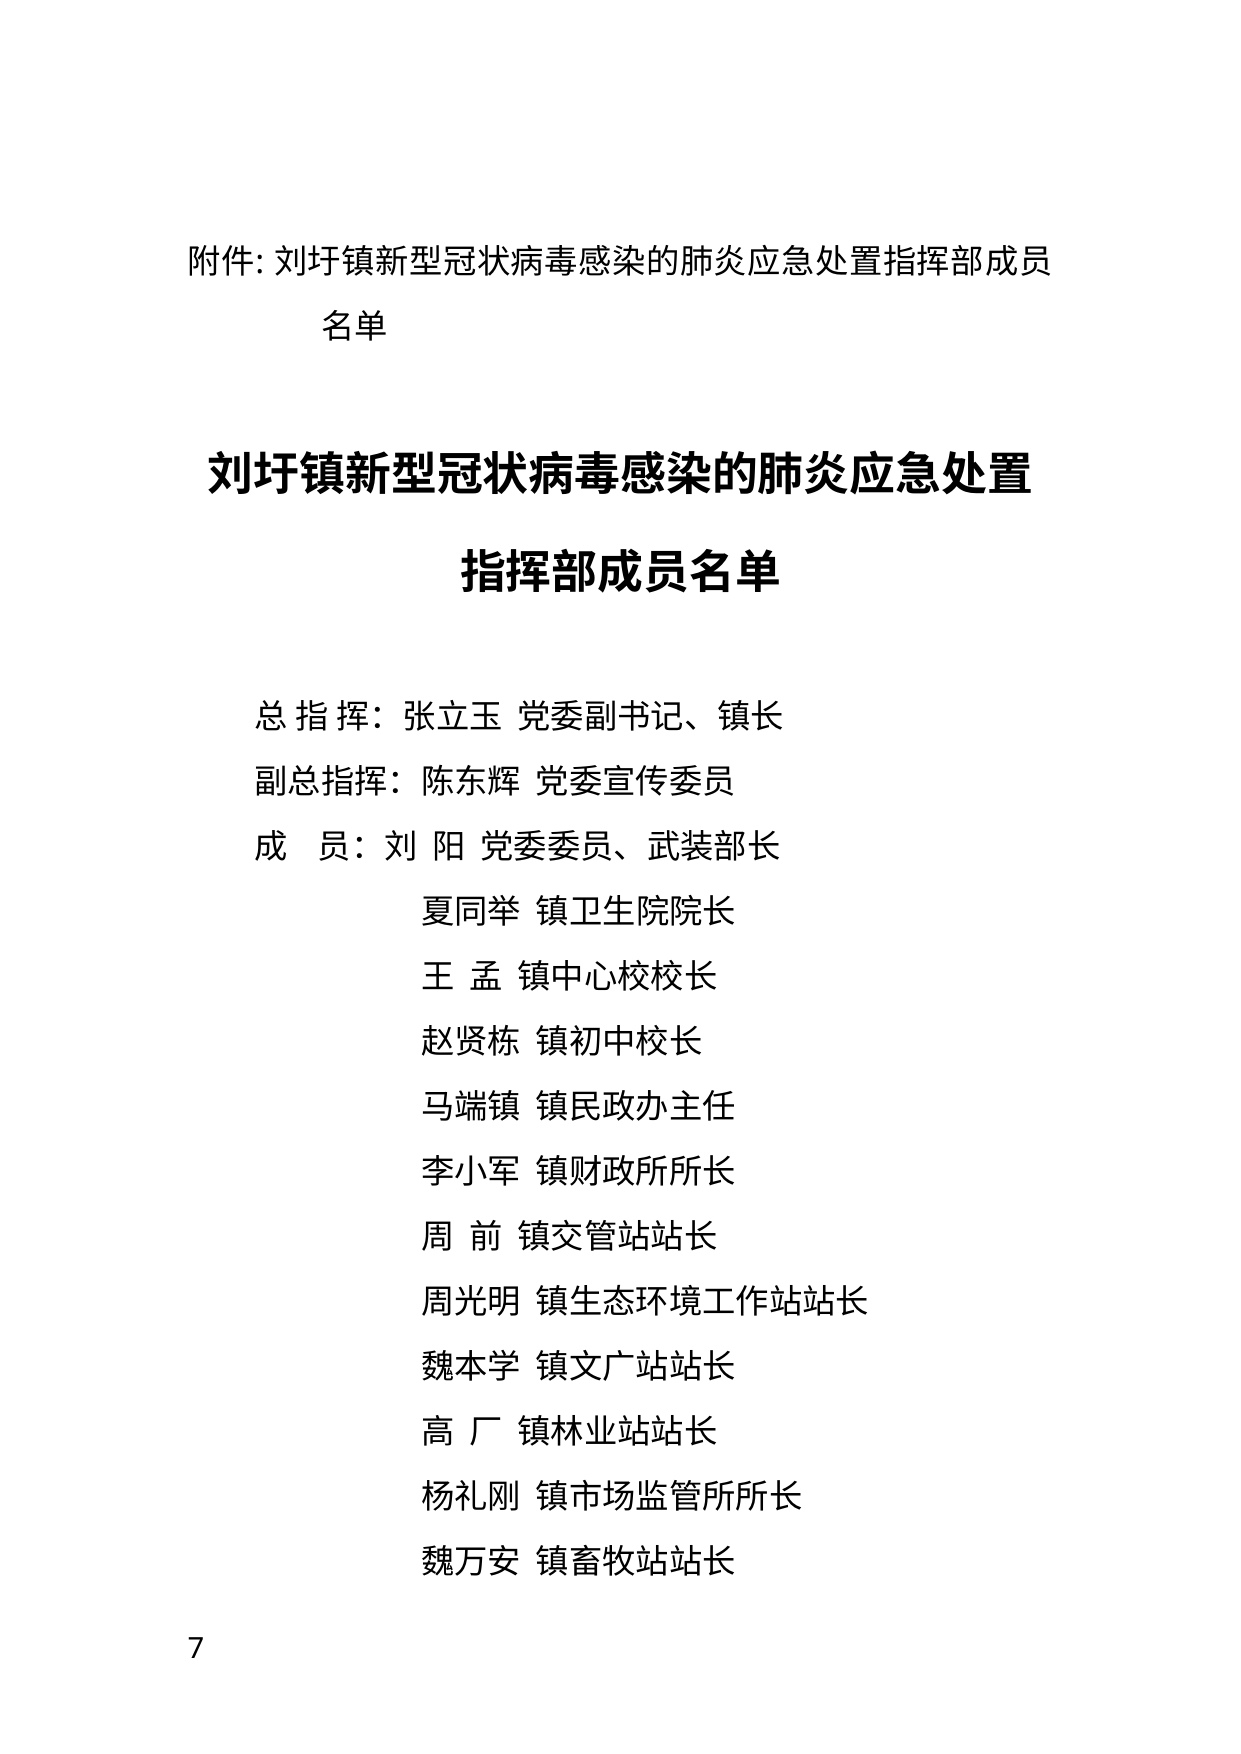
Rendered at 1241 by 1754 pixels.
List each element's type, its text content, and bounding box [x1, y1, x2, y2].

list 周 前 镇交管站站长 [187, 1202, 1053, 1267]
list 李小军 镇财政所所长 [187, 1137, 1053, 1202]
list 高 厂 镇林业站站长 [187, 1397, 1053, 1462]
list 王 孟 镇中心校校长 [187, 942, 1053, 1007]
list 副总指挥：陈东辉 党委宣传委员 [187, 747, 1053, 812]
list 总 指 挥：张立玉 党委副书记、镇长 [187, 682, 1053, 747]
list 魏万安 镇畜牧站站长 [187, 1527, 1053, 1592]
list 夏同举 镇卫生院院长 [187, 877, 1053, 942]
list 刘圩镇新型冠状病毒感染的肺炎应急处置指挥部成员名单 [187, 422, 1053, 617]
text 附件: 刘圩镇新型冠状病毒感染的肺炎应急处置指挥部成员名单 [187, 227, 1053, 357]
list 成 员：刘 阳 党委委员、武装部长 [187, 812, 1053, 877]
list 赵贤栋 镇初中校长 [187, 1007, 1053, 1072]
list 魏本学 镇文广站站长 [187, 1332, 1053, 1397]
list 马端镇 镇民政办主任 [187, 1072, 1053, 1137]
list 周光明 镇生态环境工作站站长 [187, 1267, 1053, 1332]
list 杨礼刚 镇市场监管所所长 [187, 1462, 1053, 1527]
